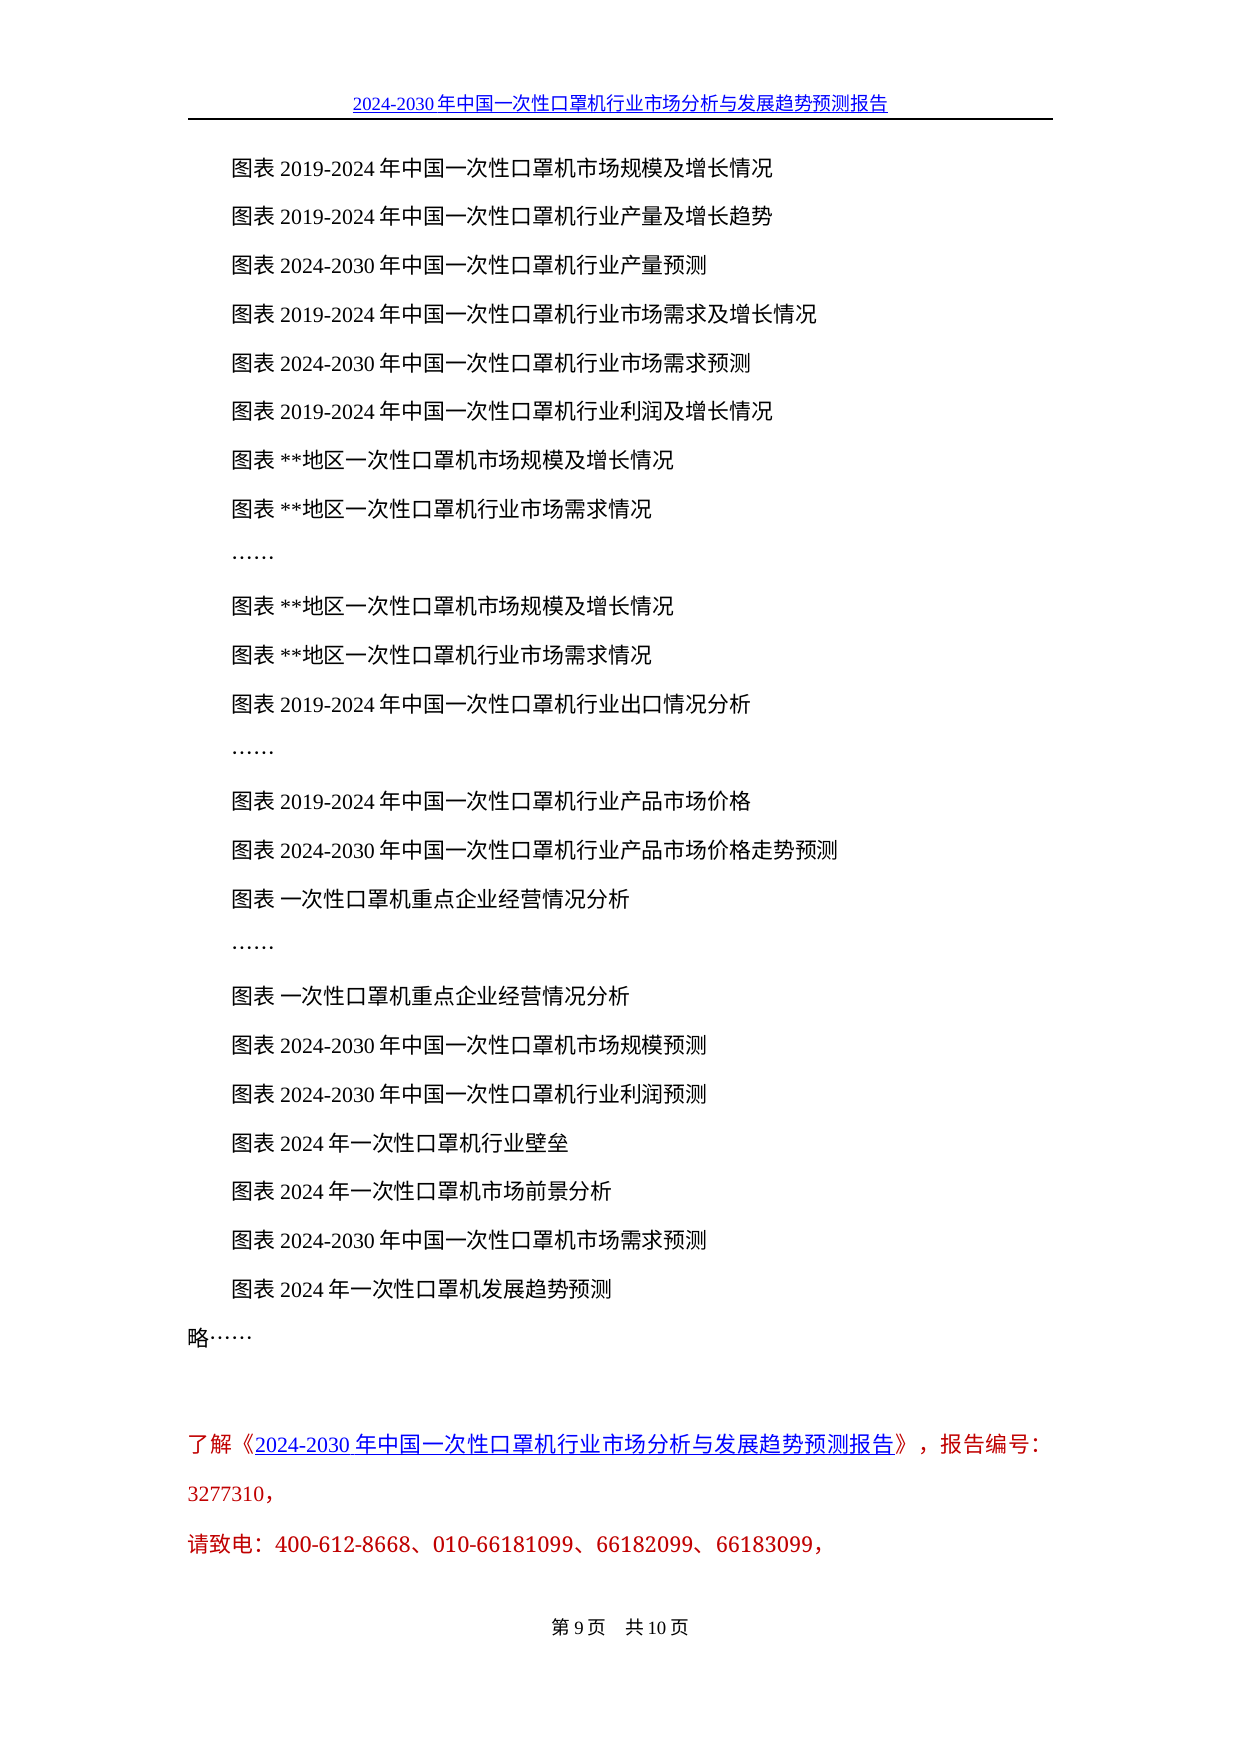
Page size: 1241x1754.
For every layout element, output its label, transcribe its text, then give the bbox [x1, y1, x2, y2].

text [187, 150, 1053, 1353]
text 请致电：400-612-8668、010-66181099、66182099、66183099， [187, 1527, 1053, 1559]
text 了解《2024-2030年中国一次性口罩机行业市场分析与发展趋势预测报告》，报告编号：3277310， [187, 1427, 1053, 1508]
